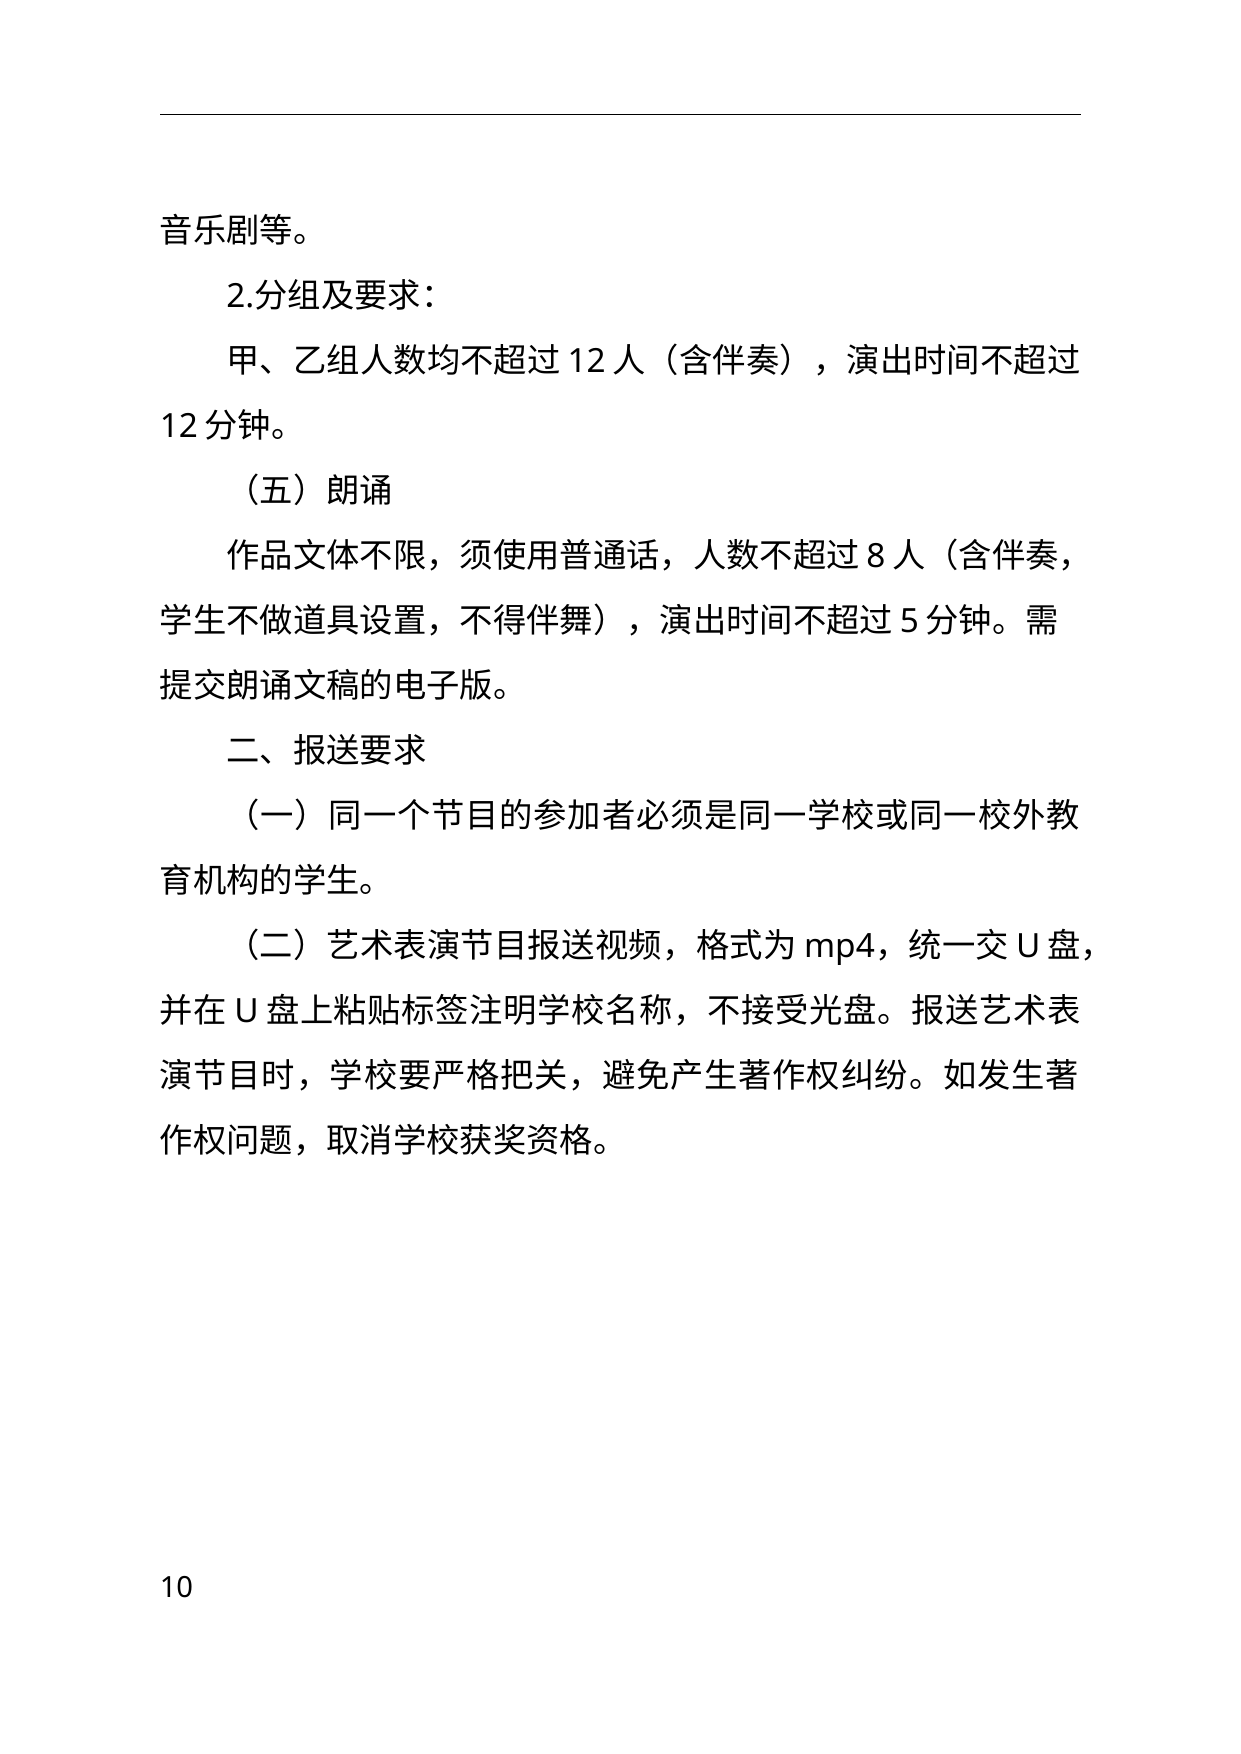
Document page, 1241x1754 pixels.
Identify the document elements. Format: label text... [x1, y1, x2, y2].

text 作品文体不限，须使用普通话，人数不超过8人（含伴奏，学生不做道具设置，不得伴舞），演出时间不超过5分钟。需提交朗诵文稿的电子版。 [159, 520, 1081, 715]
text 二、报送要求 [159, 715, 1081, 780]
text （五）朗诵 [159, 455, 1081, 520]
text 2.分组及要求： [159, 260, 1081, 325]
text 甲、乙组人数均不超过12人（含伴奏），演出时间不超过12分钟。 [159, 325, 1081, 455]
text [159, 195, 1081, 260]
text （一）同一个节目的参加者必须是同一学校或同一校外教育机构的学生。 [159, 780, 1081, 910]
text （二）艺术表演节目报送视频，格式为mp4，统一交U盘，并在U盘上粘贴标签注明学校名称，不接受光盘。报送艺术表演节目时，学校要严格把关，避免产生著作权纠纷。如发生著作权问题，取消学校获奖资格。 [159, 910, 1081, 1170]
